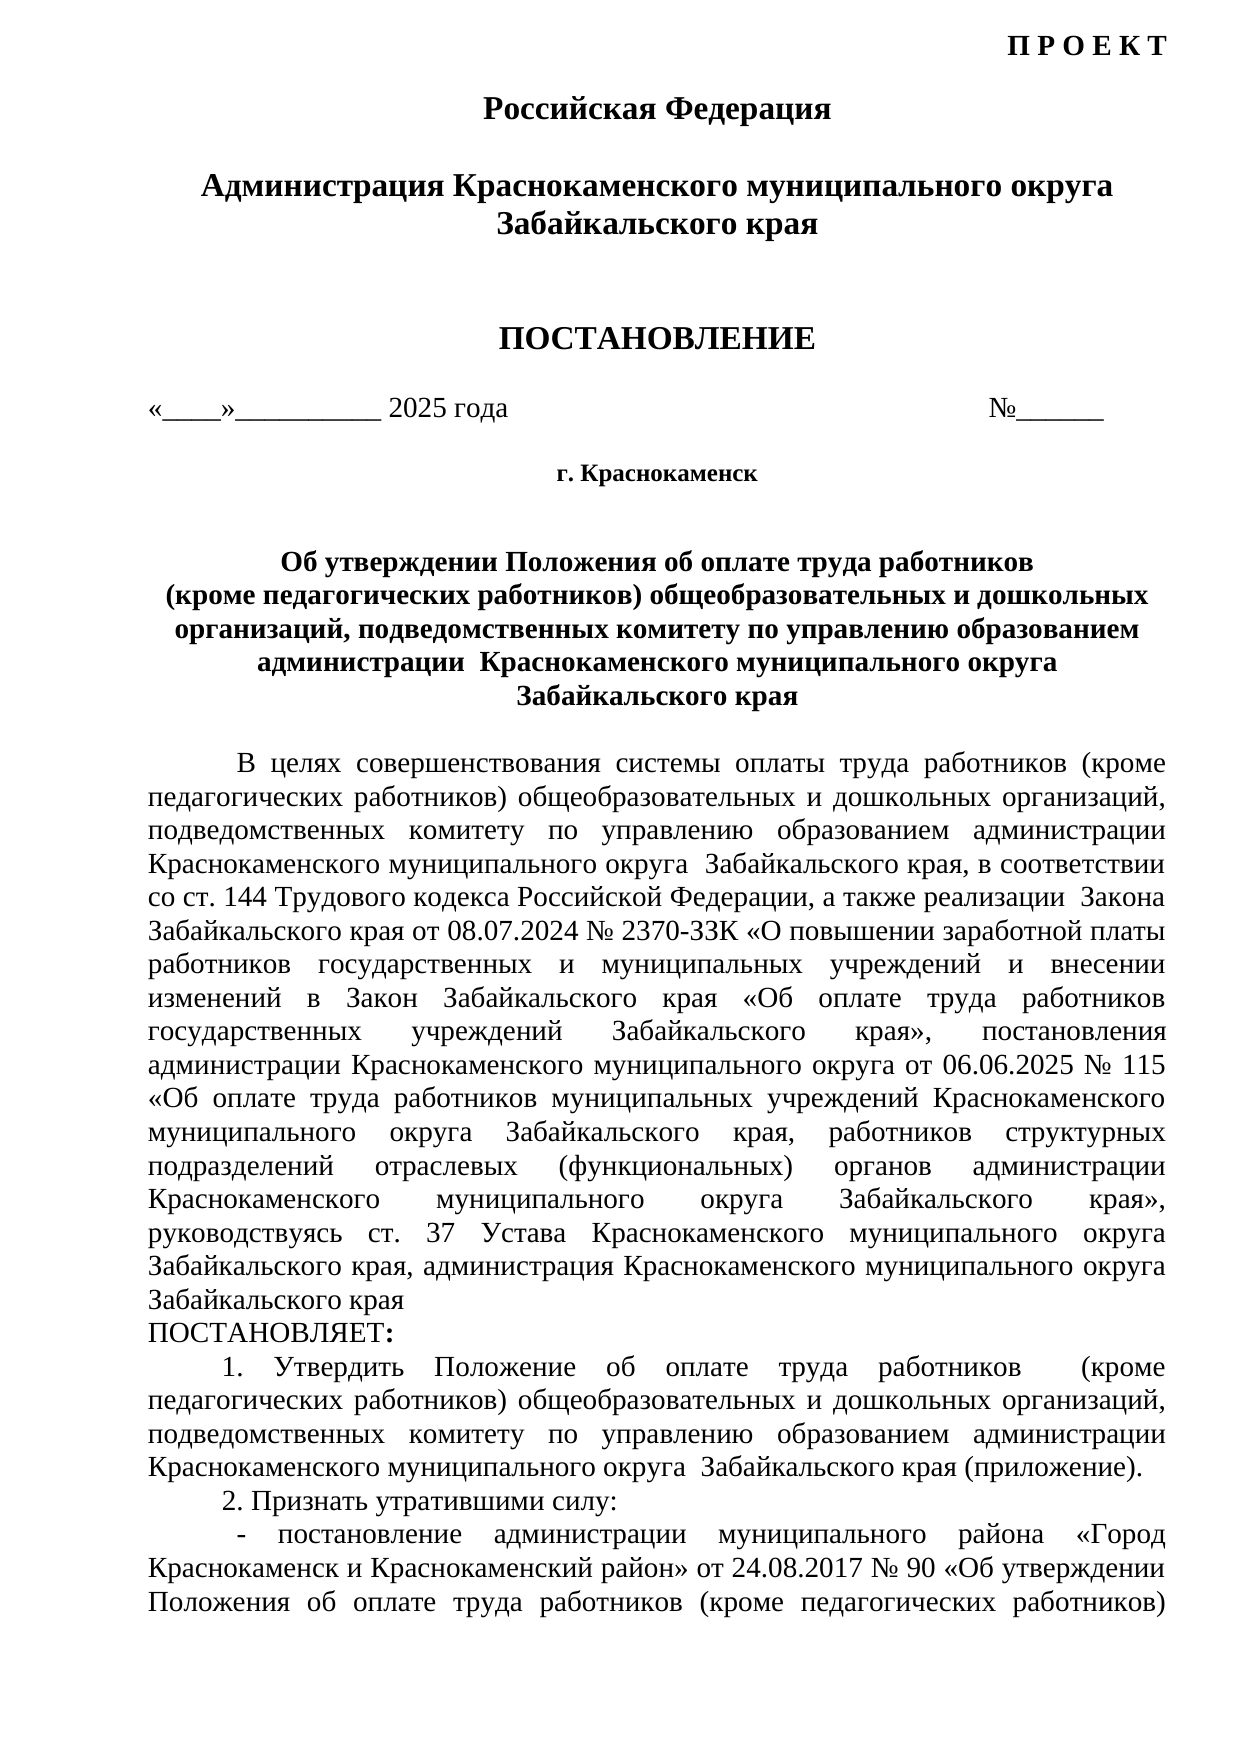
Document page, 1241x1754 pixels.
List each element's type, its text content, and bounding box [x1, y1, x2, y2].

text 1. Утвердить Положение об оплате труда работников (кроме педагогических работников) общеобразовательных и дошкольных организаций, подведомственных комитету по управлению образованием администрации Краснокаменского муниципального округа Забайкальского края (приложение). [148, 1349, 1167, 1483]
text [148, 1517, 1167, 1617]
text Российская Федерация [148, 89, 1167, 127]
text В целях совершенствования системы оплаты труда работников (кроме педагогических работников) общеобразовательных и дошкольных организаций, подведомственных комитету по управлению образованием администрации Краснокаменского муниципального округа Забайкальского края, в соответствии со ст. 144 Трудового кодекса Российской Федерации, а также реализации Закона Забайкальского края от 08.07.2024 № 2370-ЗЗК «О повышении заработной платы работников государственных и муниципальных учреждений и внесении изменений в Закон Забайкальского края «Об оплате труда работников государственных учреждений Забайкальского края», постановления администрации Краснокаменского муниципального округа от 06.06.2025 № 115 «Об оплате труда работников муниципальных учреждений Краснокаменского муниципального округа Забайкальского края, работников структурных подразделений отраслевых (функциональных) органов администрации Краснокаменского муниципального округа Забайкальского края», руководствуясь ст. 37 Устава Краснокаменского муниципального округа Забайкальского края, администрация Краснокаменского муниципального округа Забайкальского края [148, 745, 1167, 1315]
text ПОСТАНОВЛЕНИЕ [148, 319, 1167, 357]
text Забайкальского края [148, 204, 1167, 242]
text Об утверждении Положения об оплате труда работников (кроме педагогических работников) общеобразовательных и дошкольных организаций, подведомственных комитету по управлению образованием администрации Краснокаменского муниципального округа Забайкальского края [148, 544, 1167, 712]
text г. Краснокаменск [148, 458, 1167, 486]
text Администрация Краснокаменского муниципального округа [148, 165, 1167, 204]
text «____»__________ 2025 года №______ [148, 391, 1167, 424]
text ПОСТАНОВЛЯЕТ: [148, 1315, 1167, 1349]
text 2. Признать утратившими силу: [148, 1483, 1167, 1517]
